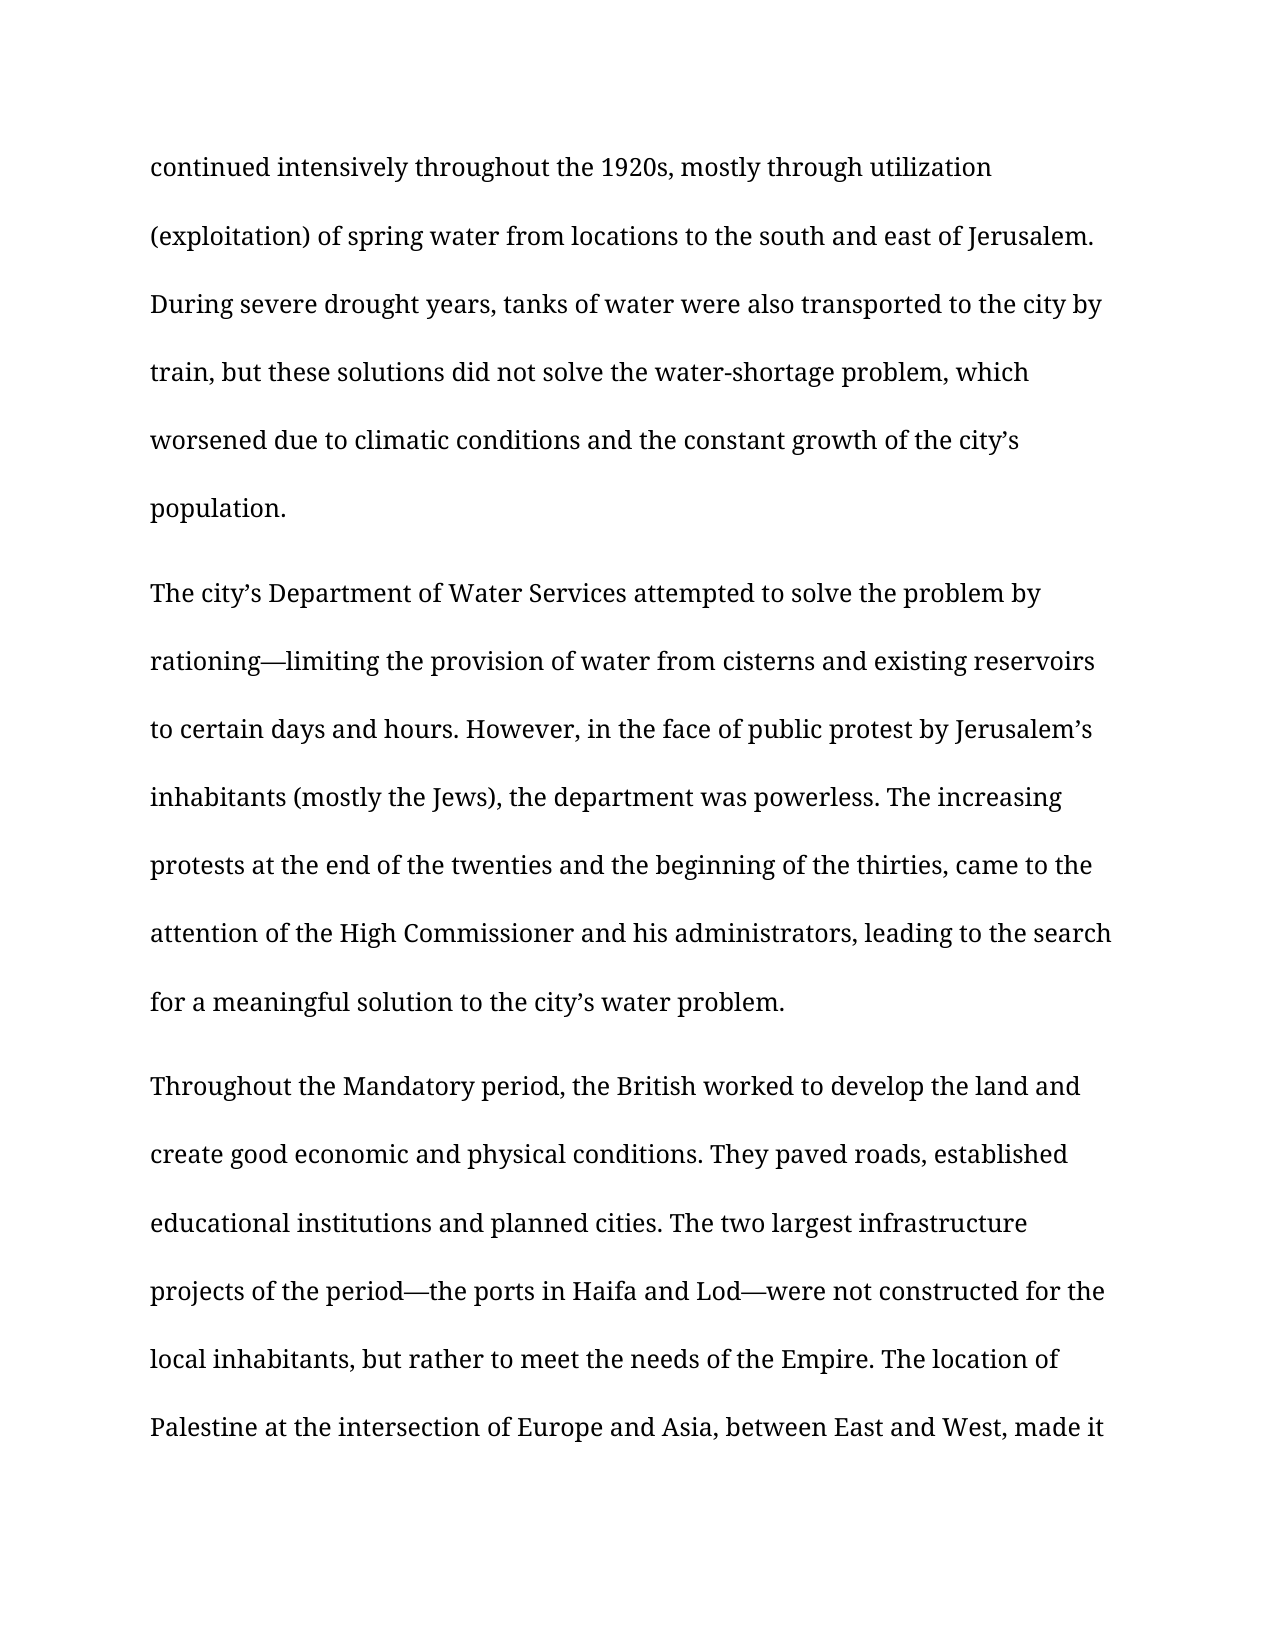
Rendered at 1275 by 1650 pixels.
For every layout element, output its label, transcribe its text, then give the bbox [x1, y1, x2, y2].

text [150, 150, 1125, 525]
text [150, 1069, 1125, 1444]
text The city’s Department of Water Services attempted to solve the problem by rationing—limiting the provision of water from cisterns and existing reservoirs to certain days and hours. However, in the face of public protest by Jerusalem’s inhabitants (mostly the Jews), the department was powerless. The increasing protests at the end of the twenties and the beginning of the thirties, came to the attention of the High Commissioner and his administrators, leading to the search for a meaningful solution to the city’s water problem. [150, 575, 1125, 1018]
